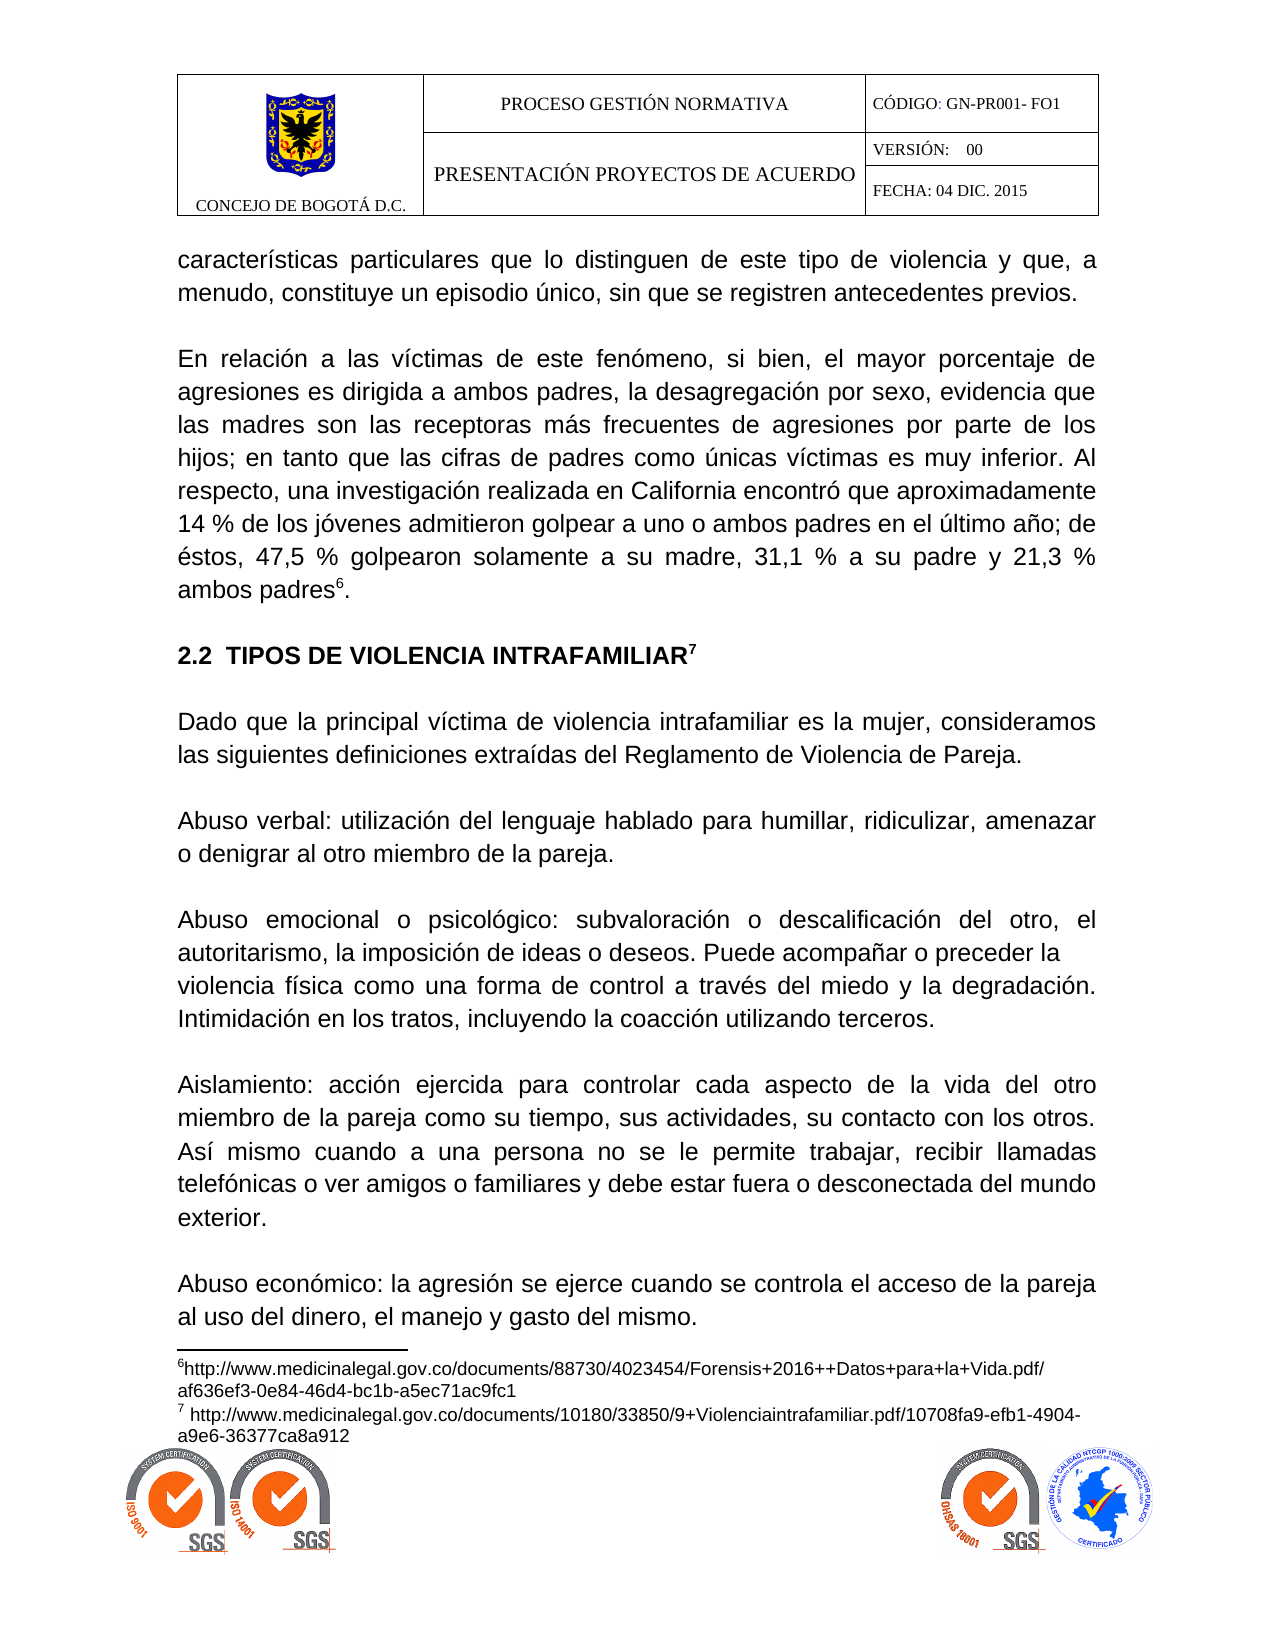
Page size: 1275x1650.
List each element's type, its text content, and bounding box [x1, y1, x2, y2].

picture [124, 1447, 336, 1555]
text En relación a las víctimas de este fenómeno, si bien, el mayor porcentaje de agresiones es dirigida a ambos padres, la desagregación por sexo, evidencia que las madres son las receptoras más frecuentes de agresiones por parte de los hijos; en tanto que las cifras de padres como únicas víctimas es muy inferior. Al respecto, una investigación realizada en California encontró que aproximadamente 14 % de los jóvenes admitieron golpear a uno o ambos padres en el último año; de éstos, 47,5 % golpearon solamente a su madre, 31,1 % a su padre y 21,3 % ambos padres. [177, 344, 1098, 604]
text 2.2 TIPOS DE VIOLENCIA INTRAFAMILIAR [177, 641, 1098, 670]
picture [266, 93, 336, 177]
text Abuso emocional o psicológico: subvaloración o descalificación del otro, el autoritarismo, la imposición de ideas o deseos. Puede acompañar o preceder la [177, 905, 1098, 967]
text Abuso verbal: utilización del lenguaje hablado para humillar, ridiculizar, amenazar o denigrar al otro miembro de la pareja. [177, 806, 1098, 868]
text Abuso económico: la agresión se ejerce cuando se controla el acceso de la pareja al uso del dinero, el manejo y gasto del mismo. [177, 1268, 1098, 1330]
text violencia física como una forma de control a través del miedo y la degradación. Intimidación en los tratos, incluyendo la coacción utilizando terceros. [177, 971, 1098, 1033]
text Dado que la principal víctima de violencia intrafamiliar es la mujer, consideramos las siguientes definiciones extraídas del Reglamento de Violencia de Pareja. [177, 707, 1098, 769]
picture [939, 1446, 1153, 1554]
text Aislamiento: acción ejercida para controlar cada aspecto de la vida del otro miembro de la pareja como su tiempo, sus actividades, su contacto con los otros. Así mismo cuando a una persona no se le permite trabajar, recibir llamadas telefónicas o ver amigos o familiares y debe estar fuera o desconectada del mundo exterior. [177, 1070, 1098, 1231]
